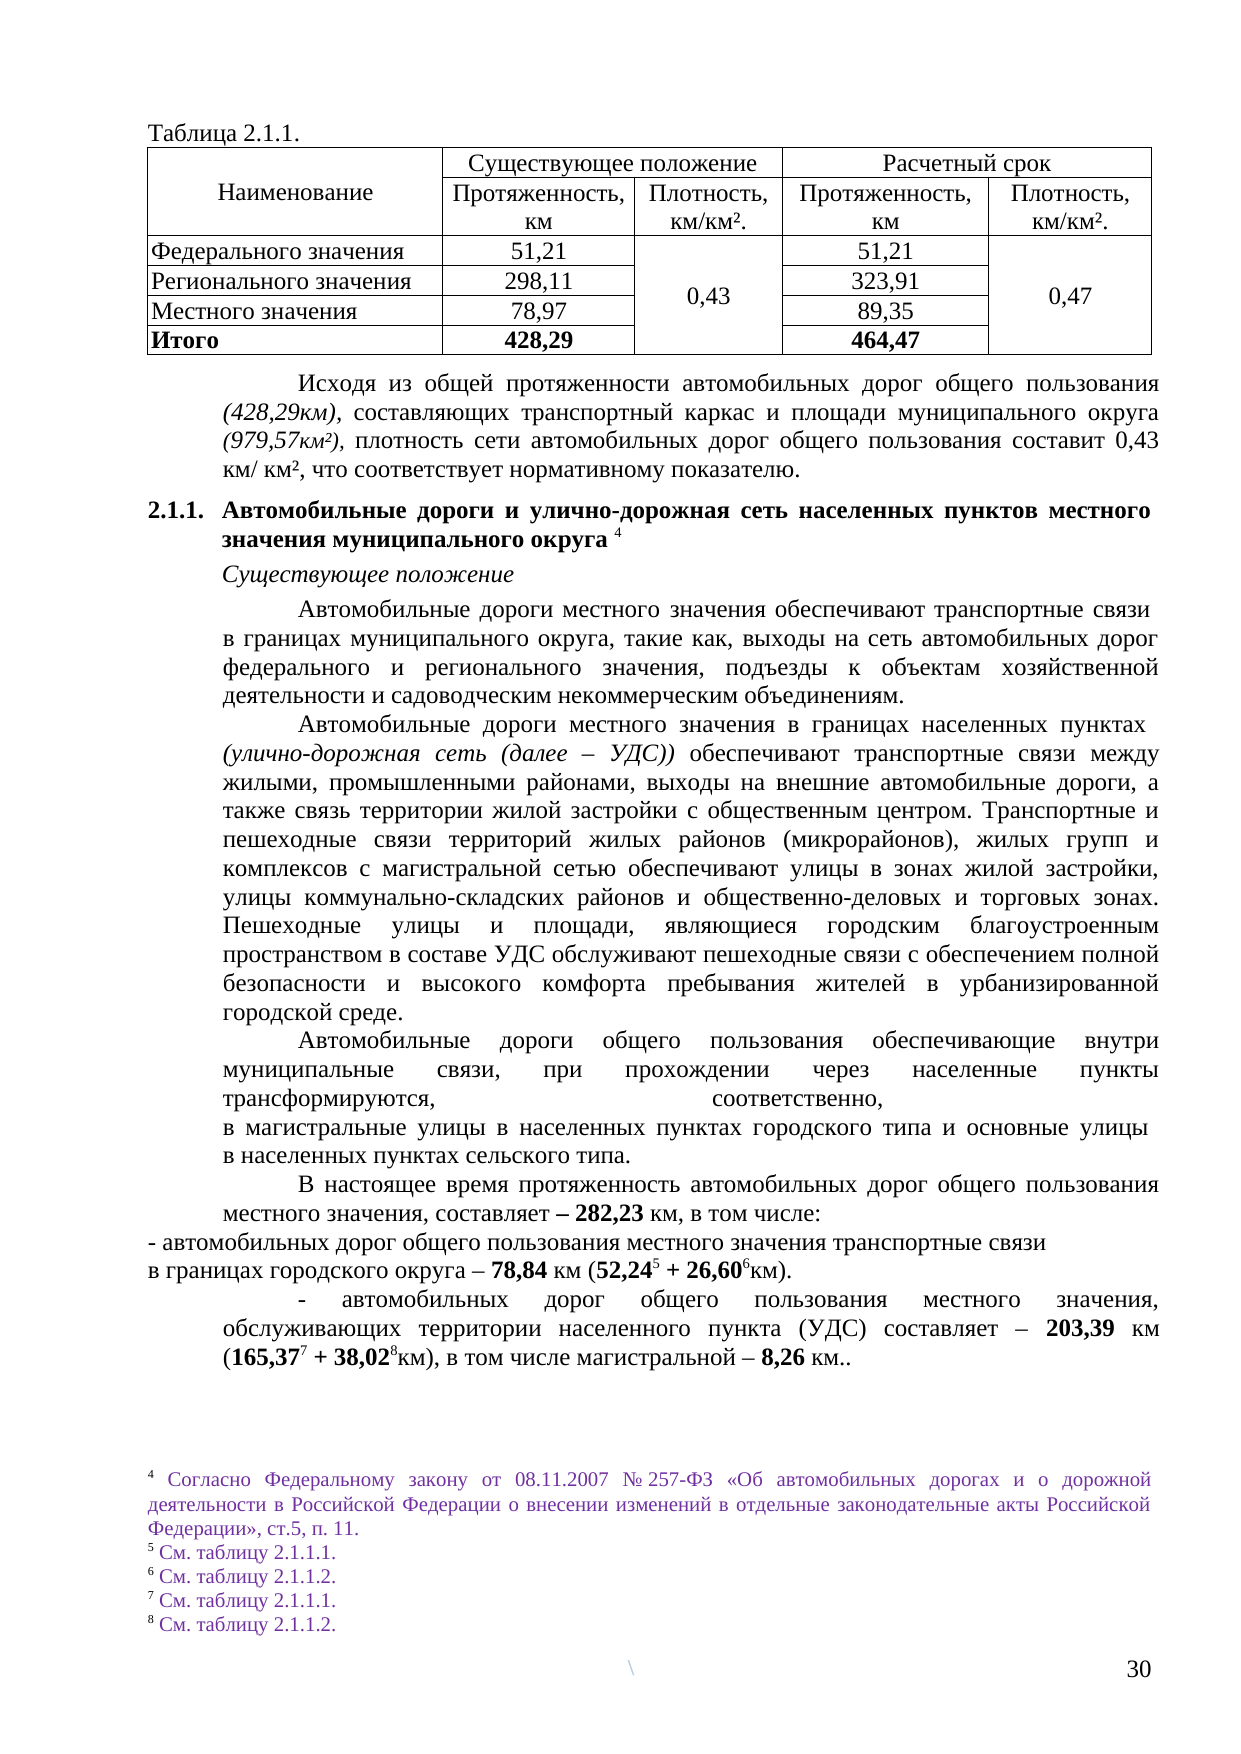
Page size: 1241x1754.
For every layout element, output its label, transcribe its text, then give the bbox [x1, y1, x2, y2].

table_cell 0,47 [989, 236, 1151, 354]
table_cell 428,29 [443, 326, 634, 354]
list Автомобильные дороги и улично-дорожная сеть населенных пунктов местного значения муниципального округа [148, 495, 1152, 553]
table_cell Плотность, км/км². [989, 178, 1151, 235]
table_cell 298,11 [443, 266, 634, 295]
table_cell 51,21 [783, 236, 988, 265]
text Автомобильные дороги местного значения в границах населенных пунктах (улично-дорожная сеть (далее – УДС)) обеспечивают транспортные связи между жилыми, промышленными районами, выходы на внешние автомобильные дороги, а также связь территории жилой застройки с общественным центром. Транспортные и пешеходные связи территорий жилых районов (микрорайонов), жилых групп и комплексов с магистральной сетью обеспечивают улицы в зонах жилой застройки, улицы коммунально-складских районов и общественно-деловых и торговых зонах. Пешеходные улицы и площади, являющиеся городским благоустроенным пространством в составе УДС обслуживают пешеходные связи с обеспечением полной безопасности и высокого комфорта пребывания жителей в урбанизированной городской среде. [223, 709, 1160, 1025]
table_cell Протяженность, км [443, 178, 634, 235]
text Исходя из общей протяженности автомобильных дорог общего пользования (428,29км), составляющих транспортный каркас и площади муниципального округа (979,57км²), плотность сети автомобильных дорог общего пользования составит 0,43 км/ км², что соответствует нормативному показателю. [223, 368, 1160, 483]
table_cell 89,35 [783, 296, 988, 324]
text Существующее положение [148, 559, 1152, 588]
table_cell 323,91 [783, 266, 988, 295]
table_cell 51,21 [443, 236, 634, 265]
text Таблица 2.1.1. [148, 118, 1152, 147]
text - автомобильных дорог общего пользования местного значения, обслуживающих территории населенного пункта (УДС) составляет – 203,39 км (165,37 + 38,02км), в том числе магистральной – 8,26 км.. [223, 1284, 1160, 1370]
table_cell Плотность, км/км². [635, 178, 782, 235]
text В настоящее время протяженность автомобильных дорог общего пользования местного значения, составляет – 282,23 км, в том числе: [223, 1169, 1160, 1227]
table_header Существующее положение [443, 148, 782, 177]
text Автомобильные дороги общего пользования обеспечивающие внутри муниципальные связи, при прохождении через населенные пункты трансформируются, соответственно, в магистральные улицы в населенных пунктах городского типа и основные улицы в населенных пунктах сельского типа. [223, 1025, 1160, 1169]
table_cell Итого [148, 326, 442, 354]
text - автомобильных дорог общего пользования местного значения транспортные связи в границах городского округа – 78,84 км (52,24 + 26,60км). [148, 1227, 1152, 1284]
table_cell 0,43 [635, 236, 782, 354]
table_cell 464,47 [783, 326, 988, 354]
text Автомобильные дороги местного значения обеспечивают транспортные связи в границах муниципального округа, такие как, выходы на сеть автомобильных дорог федерального и регионального значения, подъезды к объектам хозяйственной деятельности и садоводческим некоммерческим объединениям. [223, 594, 1160, 709]
table_cell 78,97 [443, 296, 634, 324]
table_cell Федерального значения [148, 236, 442, 265]
table_header Расчетный срок [783, 148, 1151, 177]
table_header Наименование [148, 148, 442, 235]
table_cell Протяженность, км [783, 178, 988, 235]
table_cell Местного значения [148, 296, 442, 324]
table_cell Регионального значения [148, 266, 442, 295]
